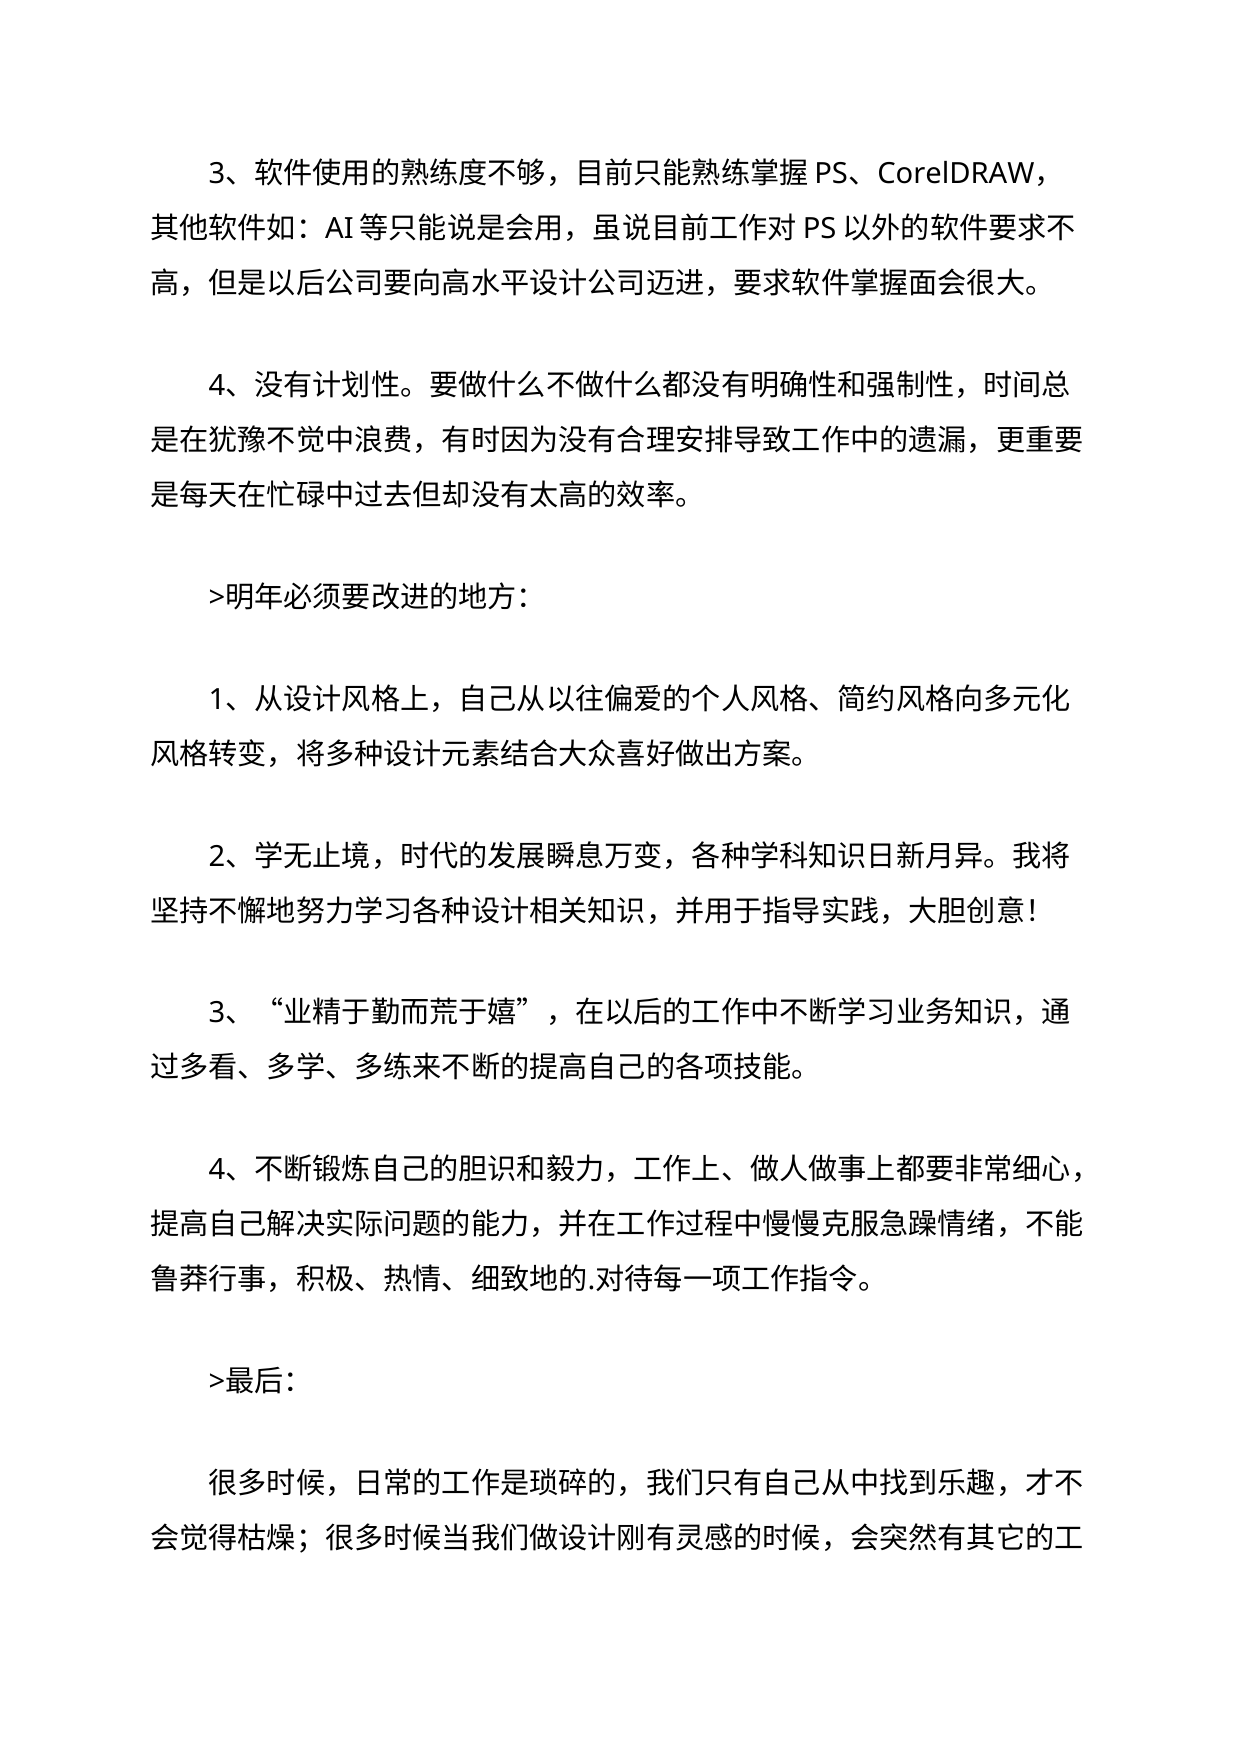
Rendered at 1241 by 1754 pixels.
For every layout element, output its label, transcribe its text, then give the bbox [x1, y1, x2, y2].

text 1、从设计风格上，自己从以往偏爱的个人风格、简约风格向多元化风格转变，将多种设计元素结合大众喜好做出方案。 [150, 675, 1090, 773]
text >最后： [150, 1358, 1090, 1400]
text 3、“业精于勤而荒于嬉”，在以后的工作中不断学习业务知识，通过多看、多学、多练来不断的提高自己的各项技能。 [150, 989, 1090, 1086]
text >明年必须要改进的地方： [150, 573, 1090, 616]
text 3、软件使用的熟练度不够，目前只能熟练掌握PS、CorelDRAW，其他软件如：AI等只能说是会用，虽说目前工作对PS以外的软件要求不高，但是以后公司要向高水平设计公司迈进，要求软件掌握面会很大。 [150, 150, 1090, 302]
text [150, 1459, 1090, 1557]
text 4、没有计划性。要做什么不做什么都没有明确性和强制性，时间总是在犹豫不觉中浪费，有时因为没有合理安排导致工作中的遗漏，更重要是每天在忙碌中过去但却没有太高的效率。 [150, 362, 1090, 514]
text 4、不断锻炼自己的胆识和毅力，工作上、做人做事上都要非常细心，提高自己解决实际问题的能力，并在工作过程中慢慢克服急躁情绪，不能鲁莽行事，积极、热情、细致地的.对待每一项工作指令。 [150, 1146, 1090, 1298]
text 2、学无止境，时代的发展瞬息万变，各种学科知识日新月异。我将坚持不懈地努力学习各种设计相关知识，并用于指导实践，大胆创意！ [150, 832, 1090, 929]
